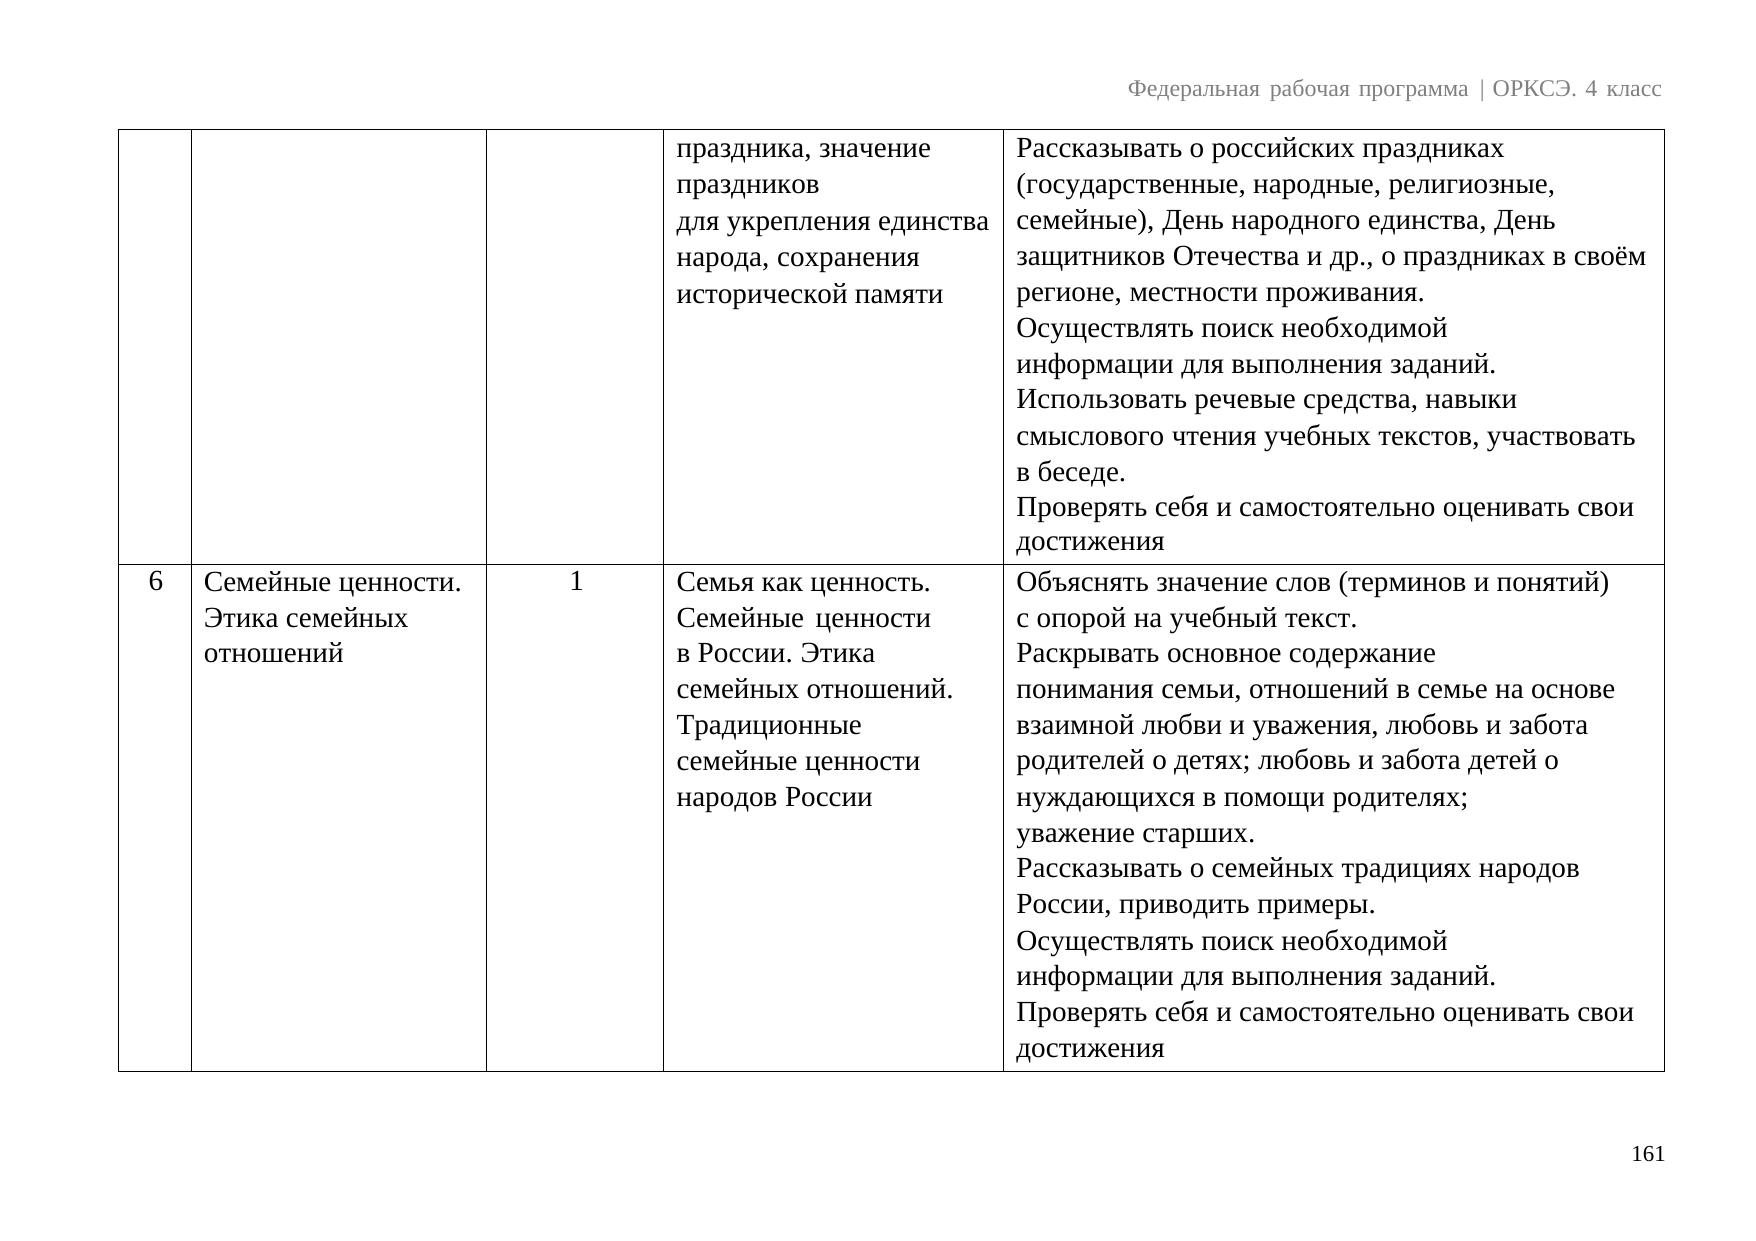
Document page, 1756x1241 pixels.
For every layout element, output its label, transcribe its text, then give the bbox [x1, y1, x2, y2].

table_header [119, 130, 191, 563]
table_cell Объяснять значение слов (терминов и понятий) с опорой на учебный текст. Раскрывать основное содержание понимания семьи, отношений в семье на основе взаимной любви и уважения, любовь и забота родителей о детях; любовь и забота детей о нуждающихся в помощи родителях; уважение старших. Рассказывать о семейных традициях народов России, приводить примеры. Осуществлять поиск необходимой информации для выполнения заданий. Проверять себя и самостоятельно оценивать свои достижения [1004, 565, 1664, 1071]
table_header праздника, значение праздников для укрепления единства народа, сохранения исторической памяти [664, 130, 1003, 563]
table_cell Семейные ценности. Этика семейных отношений [192, 565, 486, 1071]
table_header Рассказывать о российских праздниках (государственные, народные, религиозные, семейные), День народного единства, День защитников Отечества и др., о праздниках в своём регионе, местности проживания. Осуществлять поиск необходимой информации для выполнения заданий. Использовать речевые средства, навыки смыслового чтения учебных текстов, участвовать в беседе. Проверять себя и самостоятельно оценивать свои достижения [1004, 130, 1664, 563]
table_header [192, 130, 486, 563]
table_cell 6 [119, 565, 191, 1071]
table_header [487, 130, 663, 563]
table_cell 1 [487, 565, 663, 1071]
table_cell Семья как ценность. Семейные ценности в России. Этика семейных отношений. Традиционные семейные ценности народов России [664, 565, 1003, 1071]
